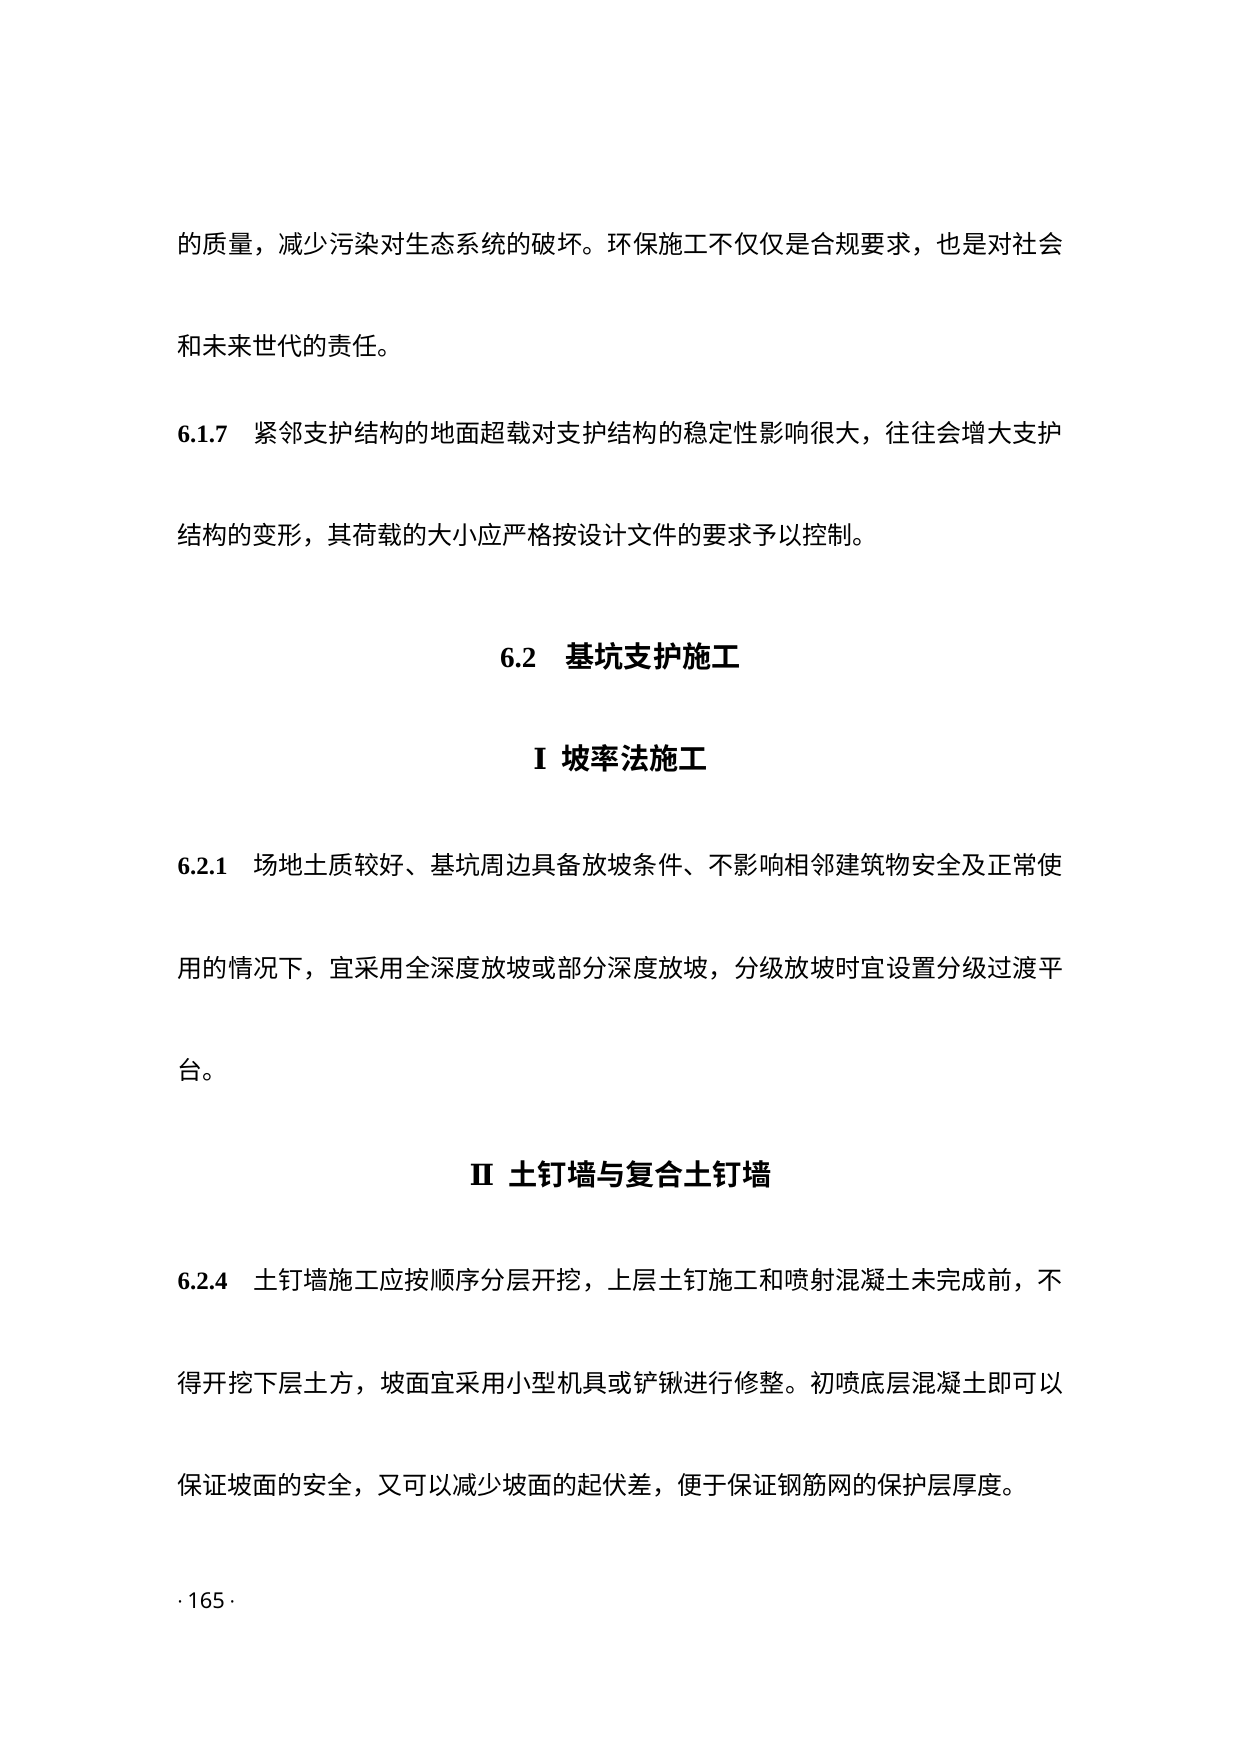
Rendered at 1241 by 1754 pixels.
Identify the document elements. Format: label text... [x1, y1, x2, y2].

text Ⅱ 土钉墙与复合土钉墙 [177, 1138, 1063, 1206]
text Ⅰ 坡率法施工 [177, 723, 1063, 791]
text 6.1.7 紧邻支护结构的地面超载对支护结构的稳定性影响很大，往往会增大支护结构的变形，其荷载的大小应严格按设计文件的要求予以控制。 [177, 397, 1063, 568]
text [177, 208, 1063, 379]
text 6.2.1 场地土质较好、基坑周边具备放坡条件、不影响相邻建筑物安全及正常使用的情况下，宜采用全深度放坡或部分深度放坡，分级放坡时宜设置分级过渡平台。 [177, 829, 1063, 1103]
text 6.2 基坑支护施工 [177, 620, 1063, 689]
text 6.2.4 土钉墙施工应按顺序分层开挖，上层土钉施工和喷射混凝土未完成前，不得开挖下层土方，坡面宜采用小型机具或铲锹进行修整。初喷底层混凝土即可以保证坡面的安全，又可以减少坡面的起伏差，便于保证钢筋网的保护层厚度。 [177, 1244, 1063, 1518]
